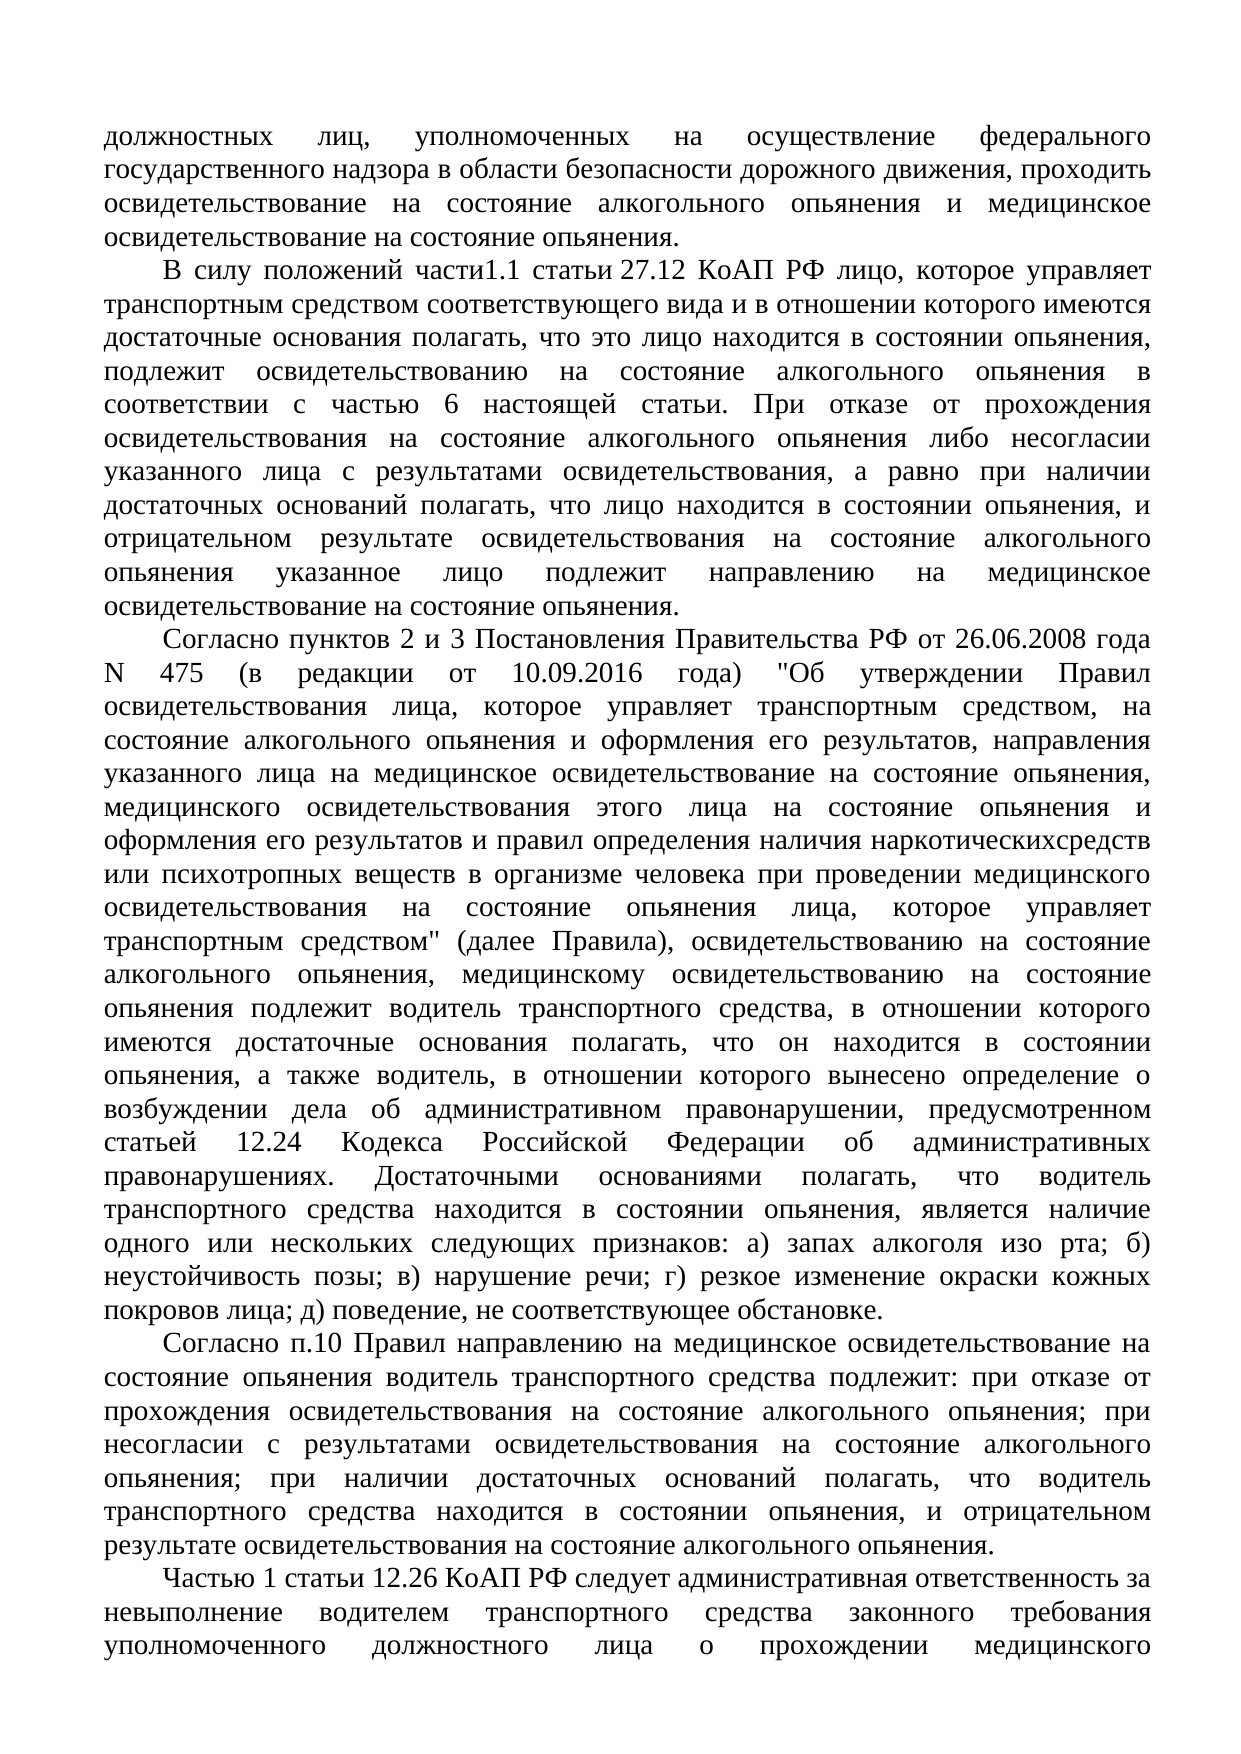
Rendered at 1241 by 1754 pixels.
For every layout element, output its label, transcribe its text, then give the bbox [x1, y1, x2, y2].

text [103, 118, 1152, 252]
text В силу положений части1.1 статьи 27.12 КоАП РФ лицо, которое управляет транспортным средством соответствующего вида и в отношении которого имеются достаточные основания полагать, что это лицо находится в состоянии опьянения, подлежит освидетельствованию на состояние алкогольного опьянения в соответствии с частью 6 настоящей статьи. При отказе от прохождения освидетельствования на состояние алкогольного опьянения либо несогласии указанного лица с результатами освидетельствования, а равно при наличии достаточных оснований полагать, что лицо находится в состоянии опьянения, и отрицательном результате освидетельствования на состояние алкогольного опьянения указанное лицо подлежит направлению на медицинское освидетельствование на состояние опьянения. [103, 252, 1152, 621]
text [103, 1560, 1152, 1661]
text Согласно п.10 Правил направлению на медицинское освидетельствование на состояние опьянения водитель транспортного средства подлежит: при отказе от прохождения освидетельствования на состояние алкогольного опьянения; при несогласии с результатами освидетельствования на состояние алкогольного опьянения; при наличии достаточных оснований полагать, что водитель транспортного средства находится в состоянии опьянения, и отрицательном результате освидетельствования на состояние алкогольного опьянения. [103, 1326, 1152, 1560]
text Согласно пунктов 2 и 3 Постановления Правительства РФ от 26.06.2008 года N 475 (в редакции от 10.09.2016 года) "Об утверждении Правил освидетельствования лица, которое управляет транспортным средством, на состояние алкогольного опьянения и оформления его результатов, направления указанного лица на медицинское освидетельствование на состояние опьянения, медицинского освидетельствования этого лица на состояние опьянения и оформления его результатов и правил определения наличия наркотическихсредств или психотропных веществ в организме человека при проведении медицинского освидетельствования на состояние опьянения лица, которое управляет транспортным средством" (далее Правила), освидетельствованию на состояние алкогольного опьянения, медицинскому освидетельствованию на состояние опьянения подлежит водитель транспортного средства, в отношении которого имеются достаточные основания полагать, что он находится в состоянии опьянения, а также водитель, в отношении которого вынесено определение о возбуждении дела об административном правонарушении, предусмотренном статьей 12.24 Кодекса Российской Федерации об административных правонарушениях. Достаточными основаниями полагать, что водитель транспортного средства находится в состоянии опьянения, является наличие одного или нескольких следующих признаков: а) запах алкоголя изо рта; б) неустойчивость позы; в) нарушение речи; г) резкое изменение окраски кожных покровов лица; д) поведение, не соответствующее обстановке. [103, 621, 1152, 1326]
